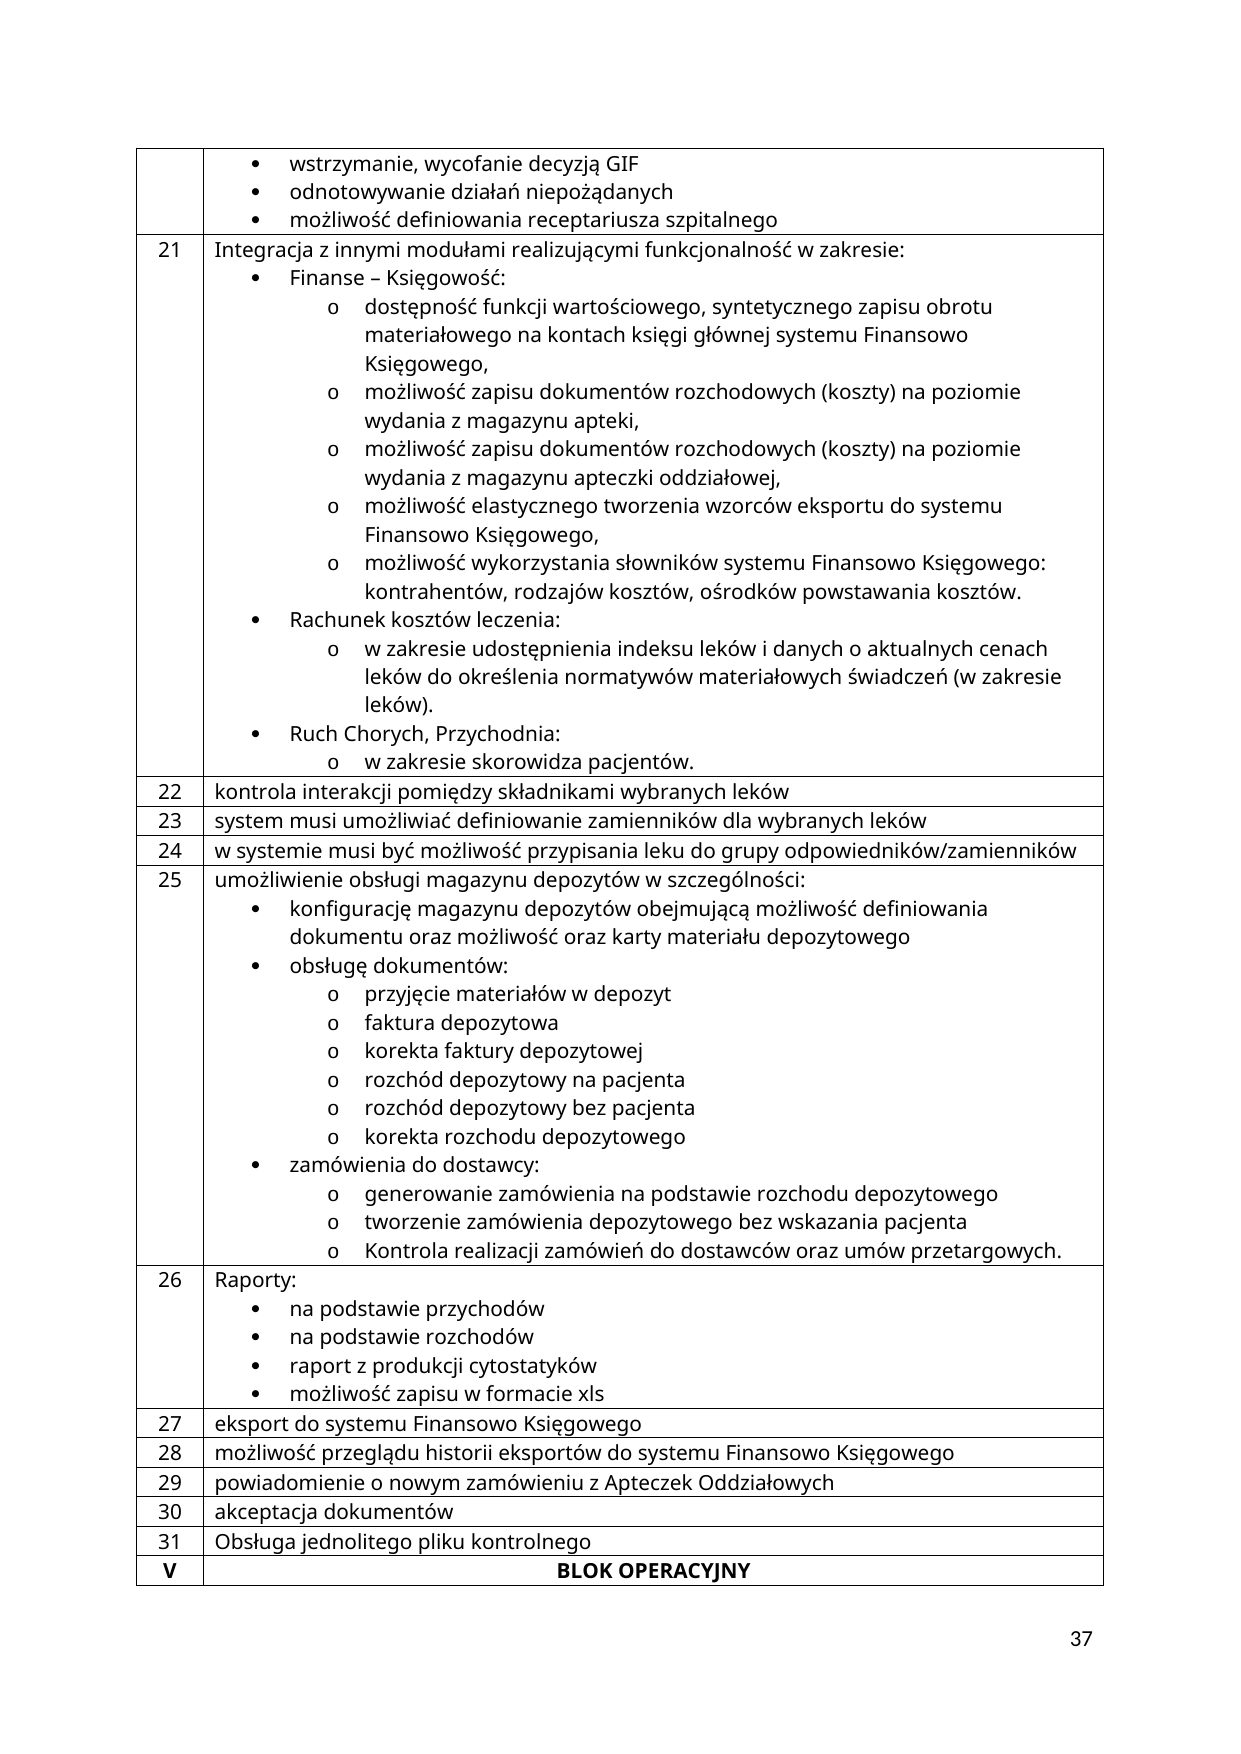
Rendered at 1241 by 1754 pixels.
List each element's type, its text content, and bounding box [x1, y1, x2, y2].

table_cell kontrola interakcji pomiędzy składnikami wybranych leków [204, 777, 1103, 806]
table_cell 26 [137, 1266, 203, 1408]
table_cell 25 [137, 866, 203, 1264]
table_cell V [137, 1556, 203, 1585]
table_cell 24 [137, 836, 203, 864]
table_cell możliwość przeglądu historii eksportów do systemu Finansowo Księgowego [204, 1438, 1103, 1467]
table_cell 20 [137, 149, 203, 234]
table_cell BLOK OPERACYJNY [204, 1556, 1103, 1585]
table_cell 29 [137, 1468, 203, 1496]
table_cell 23 [137, 807, 203, 835]
table_cell 31 [137, 1527, 203, 1555]
table_cell w systemie musi być możliwość przypisania leku do grupy odpowiedników/zamienników [204, 836, 1103, 864]
table_cell Obsługa jednolitego pliku kontrolnego [204, 1527, 1103, 1555]
table_cell system musi umożliwiać definiowanie zamienników dla wybranych leków [204, 807, 1103, 835]
table_cell 30 [137, 1497, 203, 1526]
table_cell powiadomienie o nowym zamówieniu z Apteczek Oddziałowych [204, 1468, 1103, 1496]
table_cell umożliwienie obsługi magazynu depozytów w szczególności: konfigurację magazynu depozytów obejmującą możliwość definiowania dokumentu oraz możliwość oraz karty materiału depozytowego obsługę dokumentów: przyjęcie materiałów w depozyt faktura depozytowa korekta faktury depozytowej rozchód depozytowy na pacjenta rozchód depozytowy bez pacjenta korekta rozchodu depozytowego zamówienia do dostawcy: generowanie zamówienia na podstawie rozchodu depozytowego tworzenie zamówienia depozytowego bez wskazania pacjenta Kontrola realizacji zamówień do dostawców oraz umów przetargowych. [204, 866, 1103, 1264]
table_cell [204, 149, 1103, 234]
table_cell akceptacja dokumentów [204, 1497, 1103, 1526]
table_cell 28 [137, 1438, 203, 1467]
table_cell eksport do systemu Finansowo Księgowego [204, 1409, 1103, 1437]
table_cell Raporty: na podstawie przychodów na podstawie rozchodów raport z produkcji cytostatyków możliwość zapisu w formacie xls [204, 1266, 1103, 1408]
table_cell 27 [137, 1409, 203, 1437]
table_cell 22 [137, 777, 203, 806]
table_cell 21 [137, 235, 203, 776]
table_cell Integracja z innymi modułami realizującymi funkcjonalność w zakresie: Finanse – Księgowość: dostępność funkcji wartościowego, syntetycznego zapisu obrotu materiałowego na kontach księgi głównej systemu Finansowo Księgowego, możliwość zapisu dokumentów rozchodowych (koszty) na poziomie wydania z magazynu apteki, możliwość zapisu dokumentów rozchodowych (koszty) na poziomie wydania z magazynu apteczki oddziałowej, możliwość elastycznego tworzenia wzorców eksportu do systemu Finansowo Księgowego, możliwość wykorzystania słowników systemu Finansowo Księgowego: kontrahentów, rodzajów kosztów, ośrodków powstawania kosztów. Rachunek kosztów leczenia: w zakresie udostępnienia indeksu leków i danych o aktualnych cenach leków do określenia normatywów materiałowych świadczeń (w zakresie leków). Ruch Chorych, Przychodnia: w zakresie skorowidza pacjentów. [204, 235, 1103, 776]
